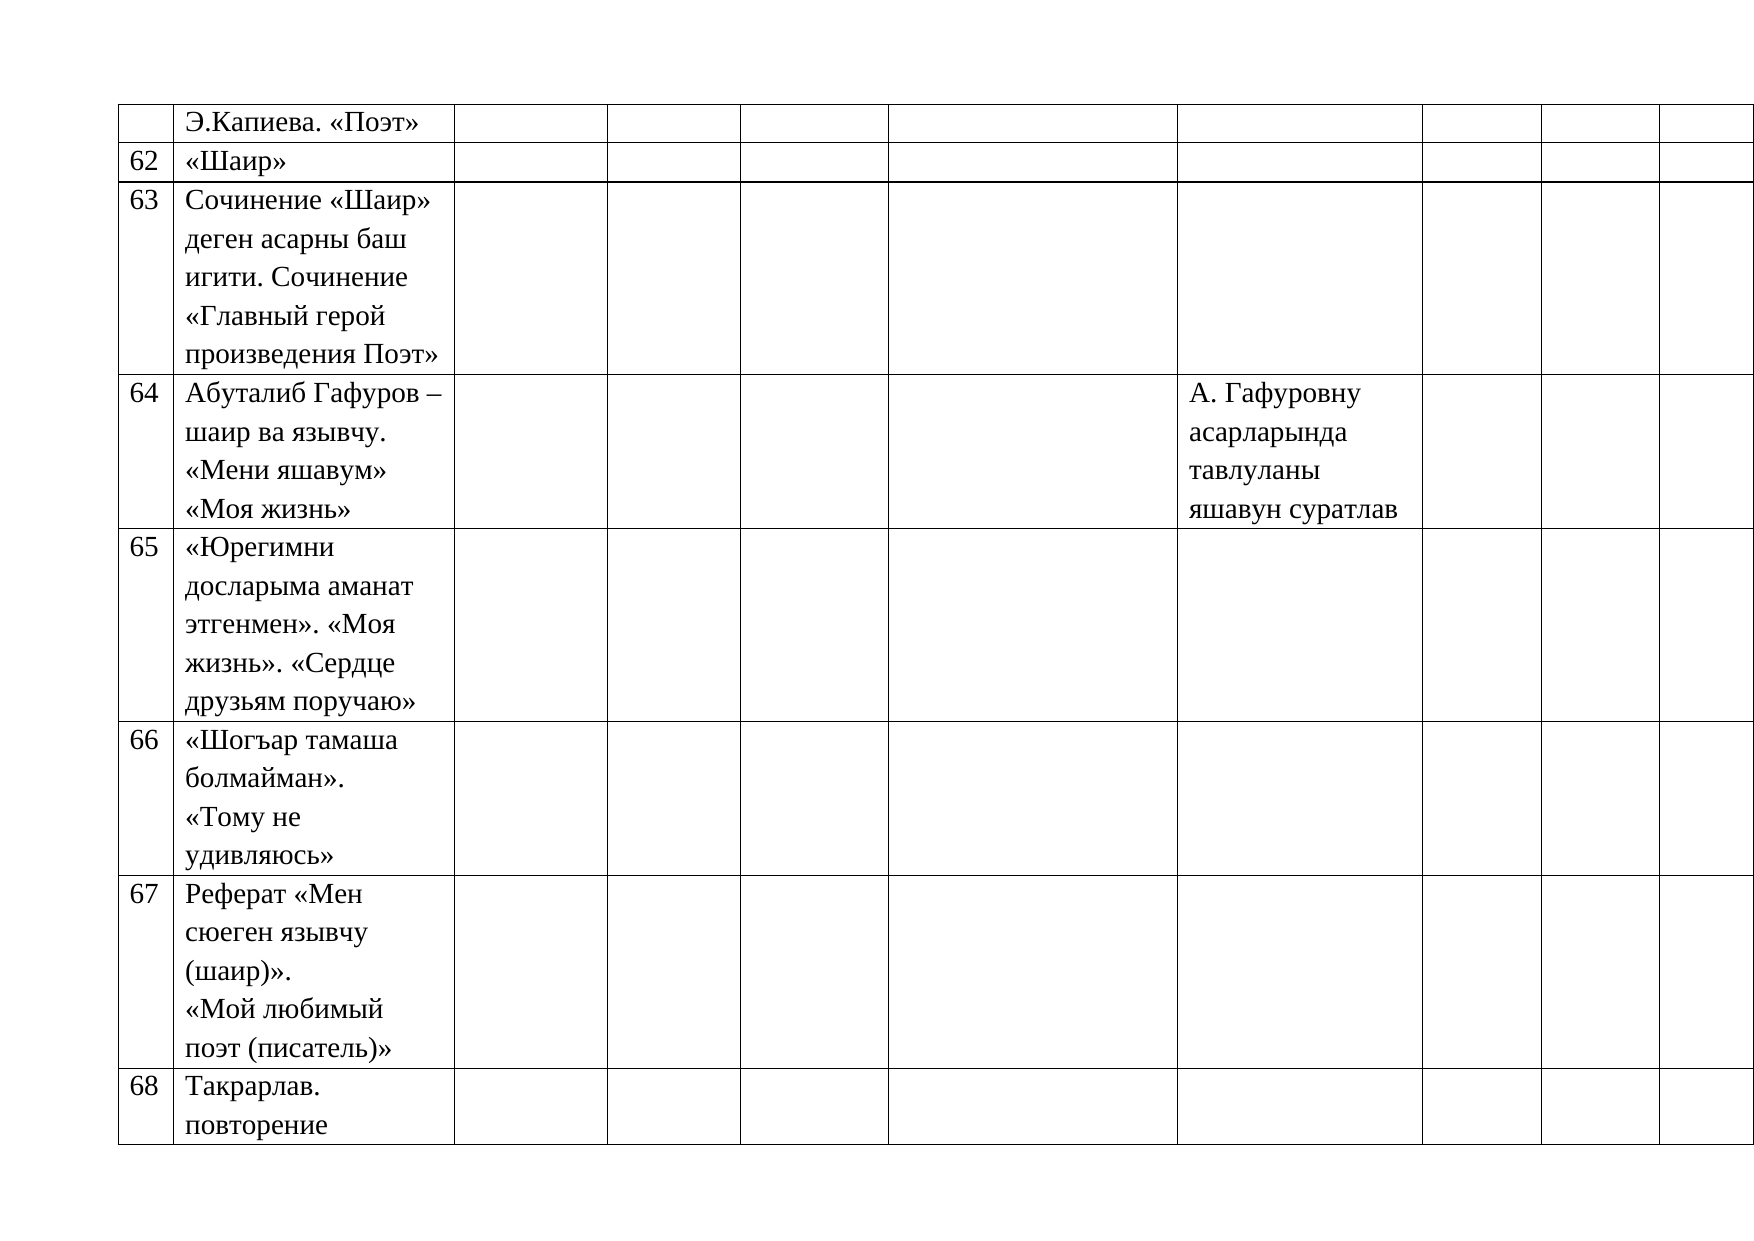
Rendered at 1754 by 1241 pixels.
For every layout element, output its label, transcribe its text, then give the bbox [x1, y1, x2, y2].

table_cell А. Гафуровну асарларында тавлуланы яшавун суратлав [1178, 375, 1422, 528]
table_cell [1423, 143, 1541, 181]
table_cell [741, 375, 888, 528]
table_cell [1423, 1069, 1541, 1144]
table_cell [455, 183, 607, 374]
table_cell [608, 183, 740, 374]
table_cell [889, 1069, 1177, 1144]
table_cell [455, 1069, 607, 1144]
table_cell [1542, 876, 1659, 1067]
table_cell [1542, 143, 1659, 181]
table_cell [455, 722, 607, 875]
table_cell [1178, 1069, 1422, 1144]
table_cell [608, 529, 740, 721]
table_cell [455, 143, 607, 181]
table_cell [608, 105, 740, 142]
table_cell [608, 375, 740, 528]
table_cell [1660, 876, 1753, 1067]
table_cell [1542, 722, 1659, 875]
table_cell [741, 183, 888, 374]
table_cell [741, 876, 888, 1067]
table_cell [1660, 143, 1753, 181]
table_cell 61 [119, 105, 173, 142]
table_cell [741, 529, 888, 721]
table_cell Сочинение «Шаир» деген асарны баш игити. Сочинение «Главный герой произведения Поэт» [174, 183, 454, 374]
table_cell [1178, 876, 1422, 1067]
table_cell [741, 105, 888, 142]
table_cell [889, 876, 1177, 1067]
table_cell 63 [119, 183, 173, 374]
table_cell [1423, 183, 1541, 374]
table_cell [741, 1069, 888, 1144]
table_cell [741, 722, 888, 875]
table_cell [1178, 143, 1422, 181]
table_cell [1423, 375, 1541, 528]
table_cell [1178, 183, 1422, 374]
table_cell [741, 143, 888, 181]
table_cell 66 [119, 722, 173, 875]
table_cell [1542, 183, 1659, 374]
table_cell [1542, 529, 1659, 721]
table_cell [1660, 1069, 1753, 1144]
table_cell Такрарлав. повторение [174, 1069, 454, 1144]
table_cell [455, 105, 607, 142]
table_cell [1542, 375, 1659, 528]
table_cell [608, 1069, 740, 1144]
table_cell [889, 143, 1177, 181]
table_cell [1542, 105, 1659, 142]
table_cell 65 [119, 529, 173, 721]
table_cell Реферат «Мен сюеген язывчу (шаир)». «Мой любимый поэт (писатель)» [174, 876, 454, 1067]
table_cell [455, 876, 607, 1067]
table_cell [608, 143, 740, 181]
table_cell [455, 375, 607, 528]
table_cell [889, 183, 1177, 374]
table_cell «Шогъар тамаша болмайман». «Тому не удивляюсь» [174, 722, 454, 875]
table_cell [1660, 722, 1753, 875]
table_cell «Юрегимни досларыма аманат этгенмен». «Моя жизнь». «Сердце друзьям поручаю» [174, 529, 454, 721]
table_cell [1178, 529, 1422, 721]
table_cell [1423, 876, 1541, 1067]
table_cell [889, 105, 1177, 142]
table_cell [889, 529, 1177, 721]
table_cell [889, 375, 1177, 528]
table_cell [1423, 529, 1541, 721]
table_cell [1660, 183, 1753, 374]
table_cell [1423, 722, 1541, 875]
table_cell [608, 722, 740, 875]
table_cell 68 [119, 1069, 173, 1144]
table_cell [455, 529, 607, 721]
table_cell [1178, 722, 1422, 875]
table_cell 62 [119, 143, 173, 181]
table_cell [1178, 105, 1422, 142]
table_cell Абуталиб Гафуров – шаир ва язывчу. «Мени яшавум» «Моя жизнь» [174, 375, 454, 528]
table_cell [174, 105, 454, 142]
table_cell [1660, 105, 1753, 142]
table_cell «Шаир» [174, 143, 454, 181]
table_cell [1660, 375, 1753, 528]
table_cell 64 [119, 375, 173, 528]
table_cell [608, 876, 740, 1067]
table_cell [1660, 529, 1753, 721]
table_cell [1542, 1069, 1659, 1144]
table_cell [889, 722, 1177, 875]
table_cell [1423, 105, 1541, 142]
table_cell 67 [119, 876, 173, 1067]
